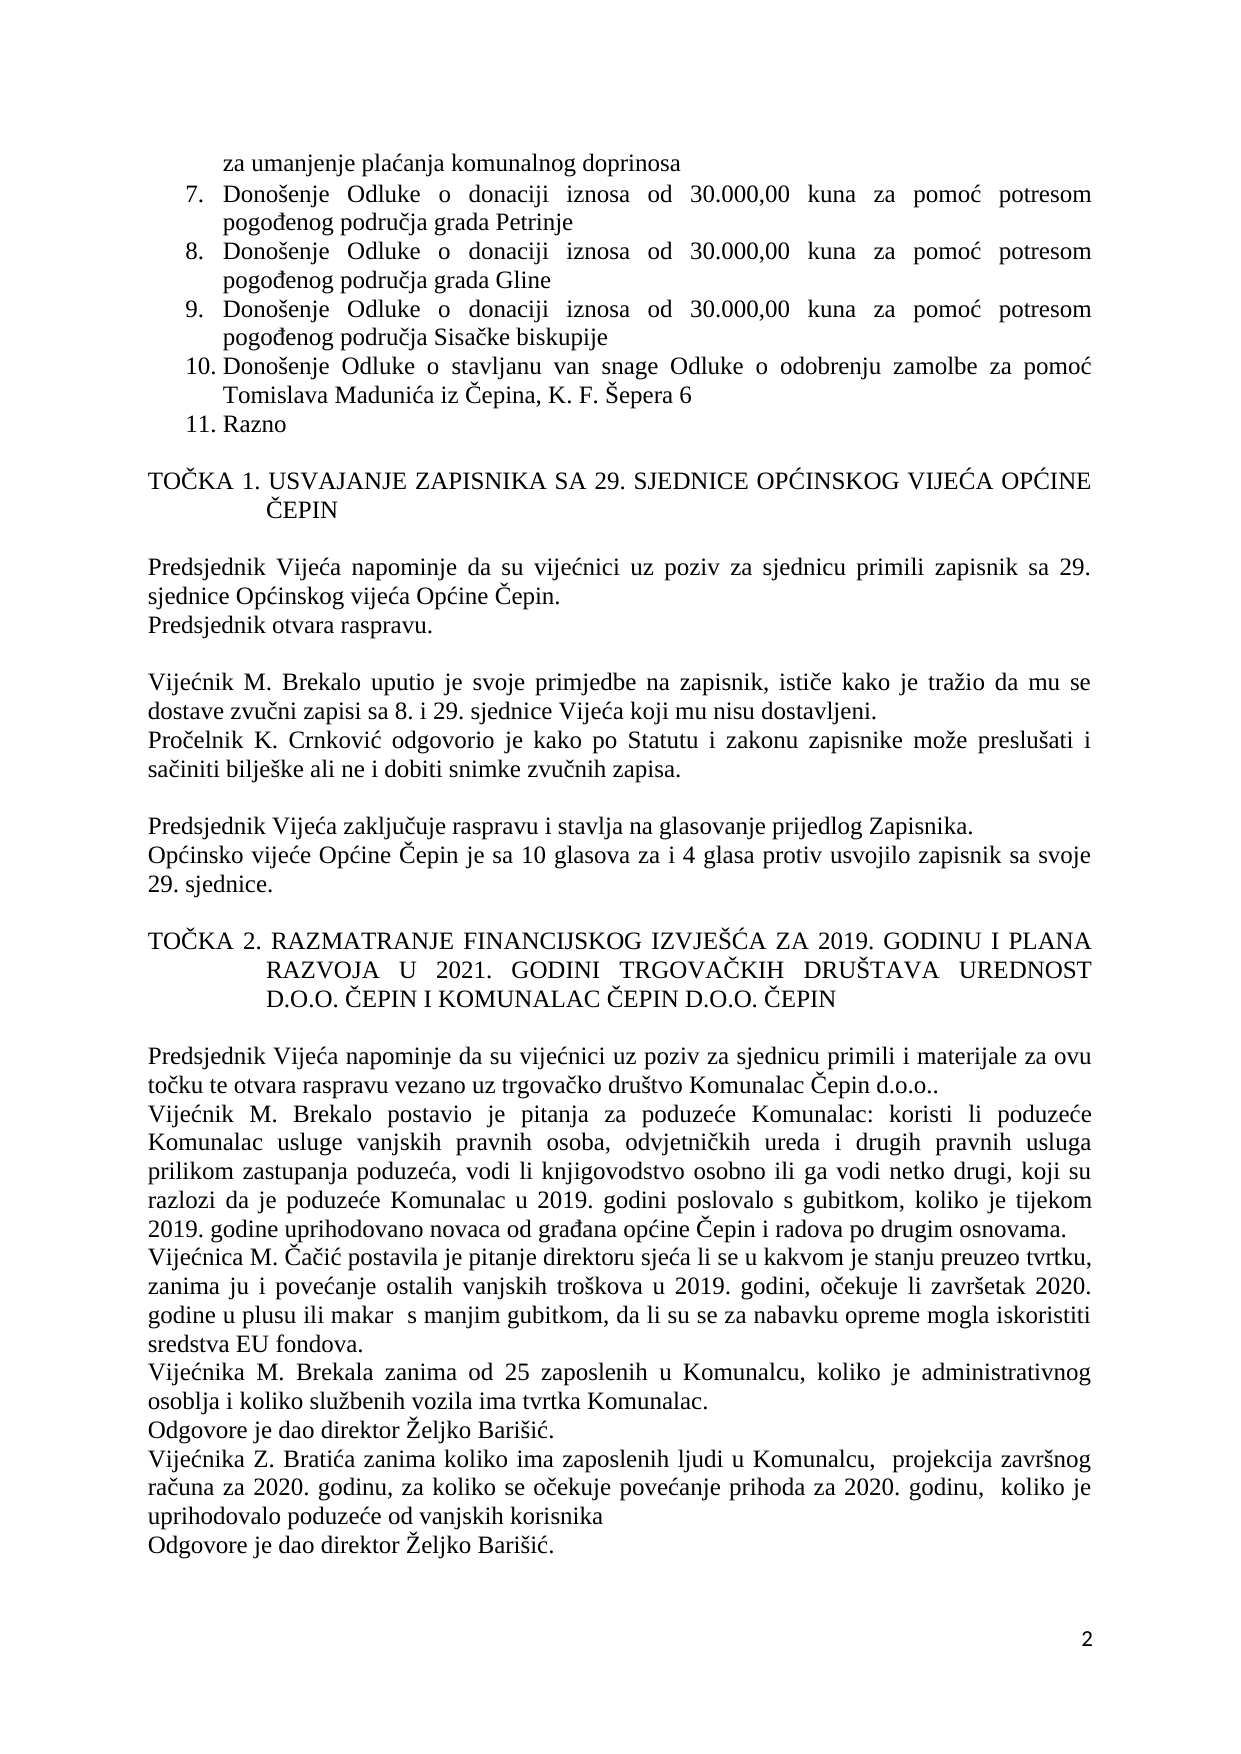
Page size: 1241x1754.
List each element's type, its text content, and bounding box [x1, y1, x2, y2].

text TOČKA 2. RAZMATRANJE FINANCIJSKOG IZVJEŠĆA ZA 2019. GODINU I PLANA RAZVOJA U 2021. GODINI TRGOVAČKIH DRUŠTAVA UREDNOST D.O.O. ČEPIN I KOMUNALAC ČEPIN D.O.O. ČEPIN [148, 926, 1093, 1012]
text Odgovore je dao direktor Željko Barišić. [148, 1530, 1093, 1559]
list Donošenje Odluke o donaciji iznosa od 30.000,00 kuna za pomoć potresom pogođenog područja grada Gline [185, 236, 1093, 294]
text Predsjednik Vijeća napominje da su vijećnici uz poziv za sjednicu primili i materijale za ovu točku te otvara raspravu vezano uz trgovačko društvo Komunalac Čepin d.o.o.. [148, 1041, 1093, 1099]
text Vijećnika Z. Bratića zanima koliko ima zaposlenih ljudi u Komunalcu, projekcija završnog računa za 2020. godinu, za koliko se očekuje povećanje prihoda za 2020. godinu, koliko je uprihodovalo poduzeće od vanjskih korisnika [148, 1444, 1093, 1530]
text Vijećnik M. Brekalo postavio je pitanja za poduzeće Komunalac: koristi li poduzeće Komunalac usluge vanjskih pravnih osoba, odvjetničkih ureda i drugih pravnih usluga prilikom zastupanja poduzeća, vodi li knjigovodstvo osobno ili ga vodi netko drugi, koji su razlozi da je poduzeće Komunalac u 2019. godini poslovalo s gubitkom, koliko je tijekom 2019. godine uprihodovano novaca od građana općine Čepin i radova po drugim osnovama. [148, 1099, 1093, 1242]
text Vijećnik M. Brekalo uputio je svoje primjedbe na zapisnik, ističe kako je tražio da mu se dostave zvučni zapisi sa 8. i 29. sjednice Vijeća koji mu nisu dostavljeni. [148, 667, 1093, 725]
text Predsjednik Vijeća napominje da su vijećnici uz poziv za sjednicu primili zapisnik sa 29. sjednice Općinskog vijeća Općine Čepin. [148, 552, 1093, 610]
text Pročelnik K. Crnković odgovorio je kako po Statutu i zakonu zapisnike može preslušati i sačiniti bilješke ali ne i dobiti snimke zvučnih zapisa. [148, 725, 1093, 782]
list Donošenje Odluke o donaciji iznosa od 30.000,00 kuna za pomoć potresom pogođenog područja Sisačke biskupije [185, 294, 1093, 351]
text Vijećnica M. Čačić postavila je pitanje direktoru sjeća li se u kakvom je stanju preuzeo tvrtku, zanima ju i povećanje ostalih vanjskih troškova u 2019. godini, očekuje li završetak 2020. godine u plusu ili makar s manjim gubitkom, da li su se za nabavku opreme mogla iskoristiti sredstva EU fondova. [148, 1242, 1093, 1357]
text TOČKA 1. USVAJANJE ZAPISNIKA SA 29. SJEDNICE OPĆINSKOG VIJEĆA OPĆINE ČEPIN [148, 466, 1093, 524]
list Donošenje Odluke o stavljanu van snage Odluke o odobrenju zamolbe za pomoć Tomislava Madunića iz Čepina, K. F. Šepera 6 [185, 351, 1093, 409]
text Predsjednik Vijeća zaključuje raspravu i stavlja na glasovanje prijedlog Zapisnika. [148, 811, 1093, 840]
text Odgovore je dao direktor Željko Barišić. [148, 1415, 1093, 1444]
text Općinsko vijeće Općine Čepin je sa 10 glasova za i 4 glasa protiv usvojilo zapisnik sa svoje 29. sjednice. [148, 840, 1093, 897]
text Vijećnika M. Brekala zanima od 25 zaposlenih u Komunalcu, koliko je administrativnog osoblja i koliko službenih vozila ima tvrtka Komunalac. [148, 1357, 1093, 1415]
list Donošenje Odluke o donaciji iznosa od 30.000,00 kuna za pomoć potresom pogođenog područja grada Petrinje [185, 179, 1093, 236]
list Razno [185, 409, 1093, 437]
text Predsjednik otvara raspravu. [148, 610, 1093, 639]
text za umanjenje plaćanja komunalnog doprinosa [149, 148, 1093, 176]
